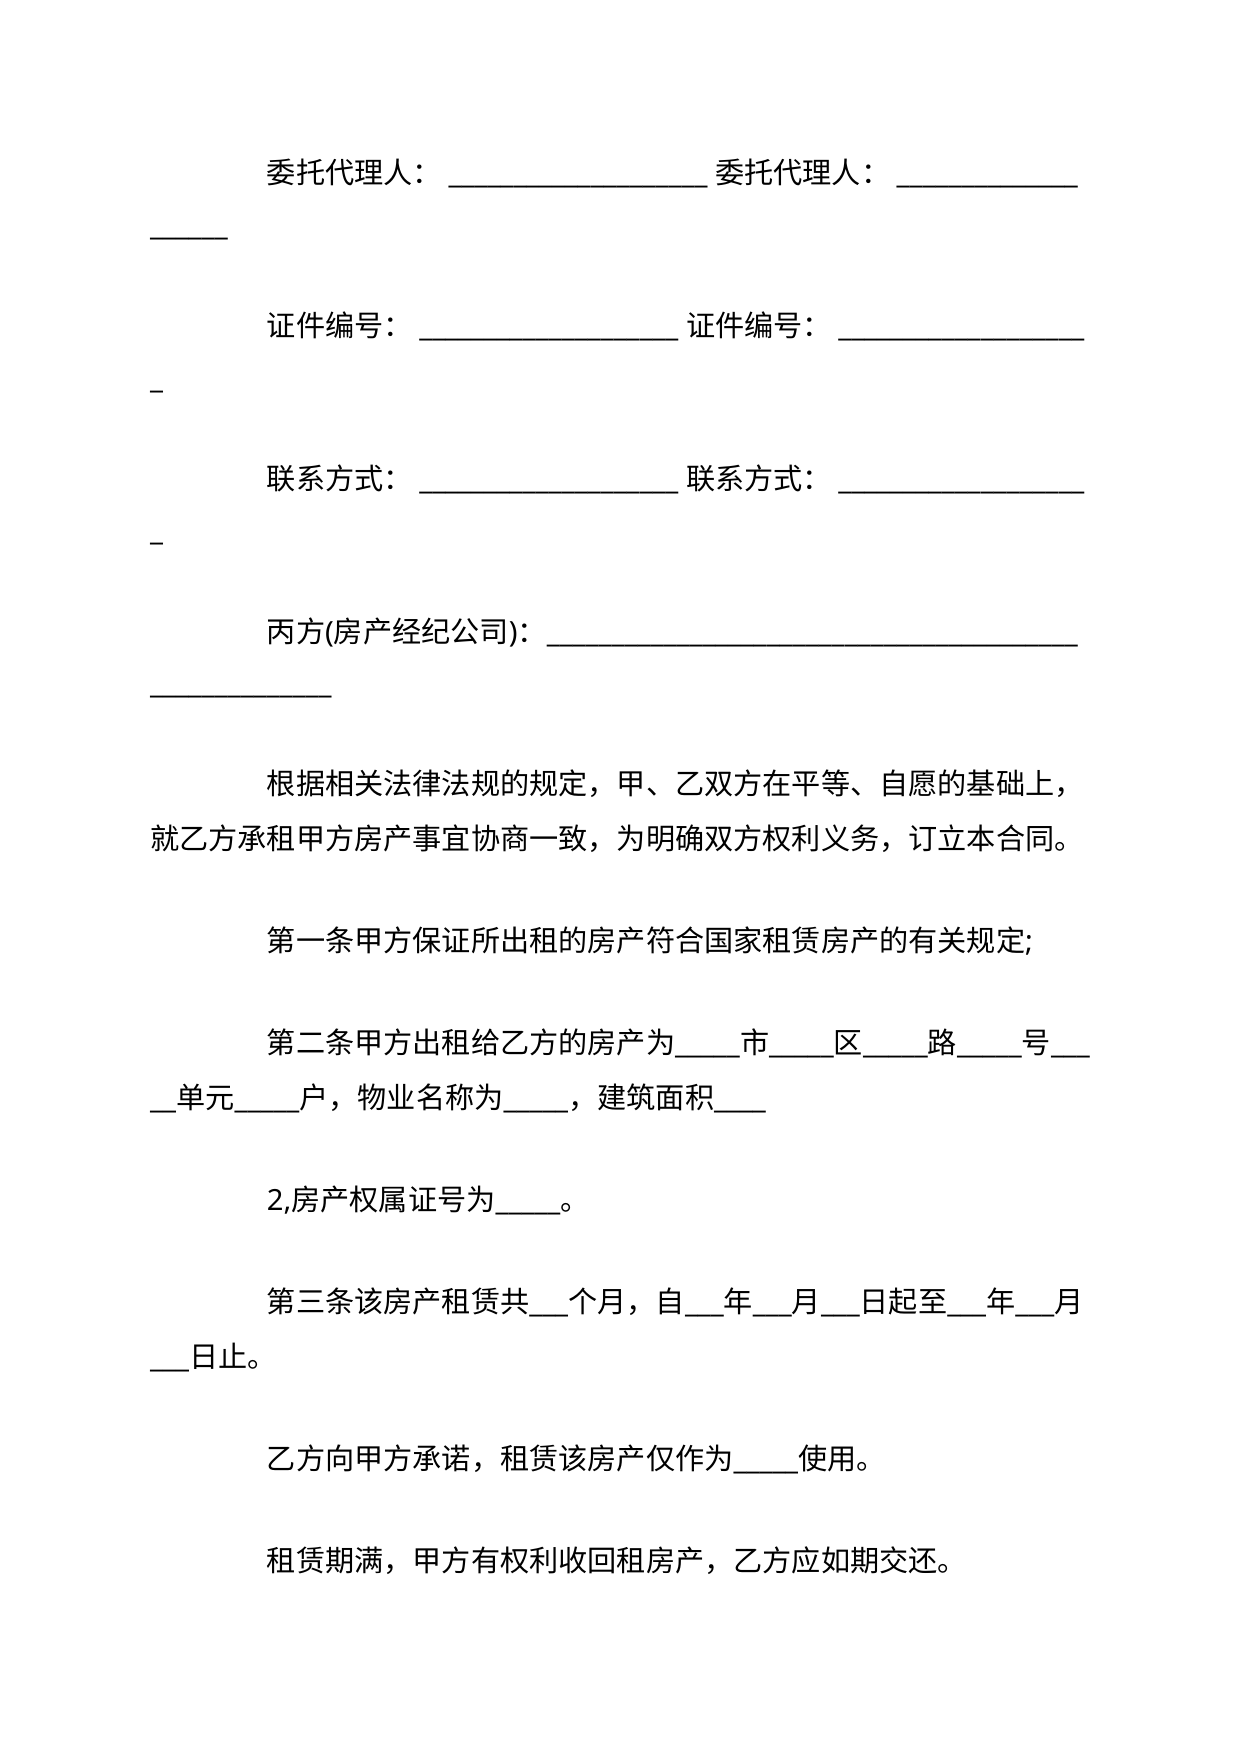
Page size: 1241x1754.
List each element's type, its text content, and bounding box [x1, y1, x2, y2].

text 联系方式： ____________________ 联系方式： ____________________ [150, 455, 1090, 549]
text 委托代理人： ____________________ 委托代理人： ____________________ [150, 150, 1090, 244]
text 第二条甲方出租给乙方的房产为_____市_____区_____路_____号_____单元_____户，物业名称为_____，建筑面积____ [150, 1019, 1090, 1117]
text 租赁期满，甲方有权利收回租房产，乙方应如期交还。 [150, 1537, 1090, 1580]
text 2,房产权属证号为_____。 [150, 1176, 1090, 1219]
text 乙方向甲方承诺，租赁该房产仅作为_____使用。 [150, 1435, 1090, 1478]
text 第一条甲方保证所出租的房产符合国家租赁房产的有关规定; [150, 917, 1090, 960]
text 证件编号： ____________________ 证件编号： ____________________ [150, 303, 1090, 397]
text 第三条该房产租赁共___个月，自___年___月___日起至___年___月___日止。 [150, 1278, 1090, 1376]
text 根据相关法律法规的规定，甲、乙双方在平等、自愿的基础上，就乙方承租甲方房产事宜协商一致，为明确双方权利义务，订立本合同。 [150, 761, 1090, 858]
text 丙方(房产经纪公司)：_______________________________________________________ [150, 608, 1090, 702]
